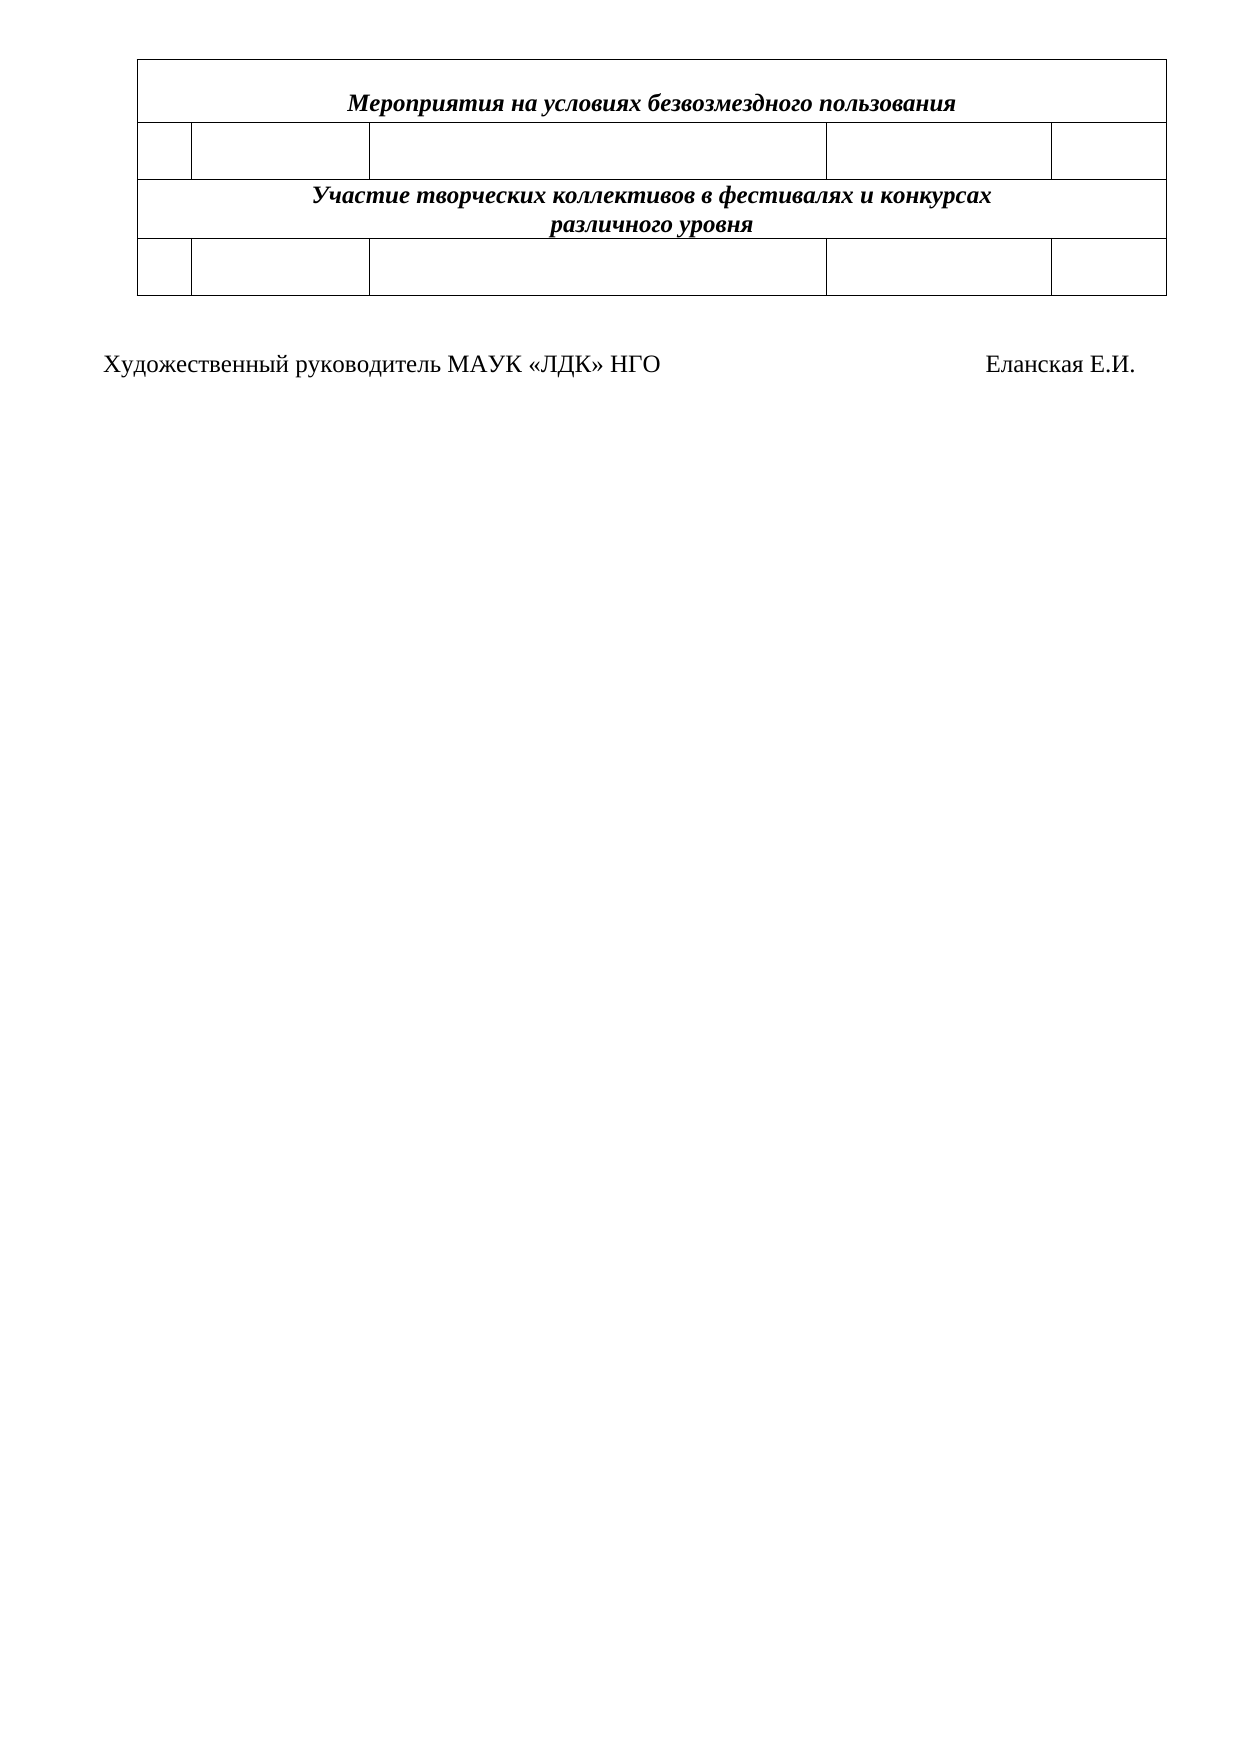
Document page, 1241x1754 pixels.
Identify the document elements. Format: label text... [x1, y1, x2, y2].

table_cell [138, 123, 191, 179]
table_cell [138, 239, 191, 295]
table_cell [1052, 123, 1166, 179]
text Художественный руководитель МАУК «ЛДК» НГО Еланская Е.И. [59, 349, 1152, 378]
table_cell [827, 123, 1051, 179]
table_cell [370, 239, 826, 295]
table_cell [192, 239, 369, 295]
table_cell [370, 123, 826, 179]
table_cell [827, 239, 1051, 295]
table_cell Участие творческих коллективов в фестивалях и конкурсах различного уровня [138, 180, 1166, 238]
table_cell Мероприятия на условиях безвозмездного пользования [138, 60, 1166, 122]
table_cell [1052, 239, 1166, 295]
table_cell [192, 123, 369, 179]
